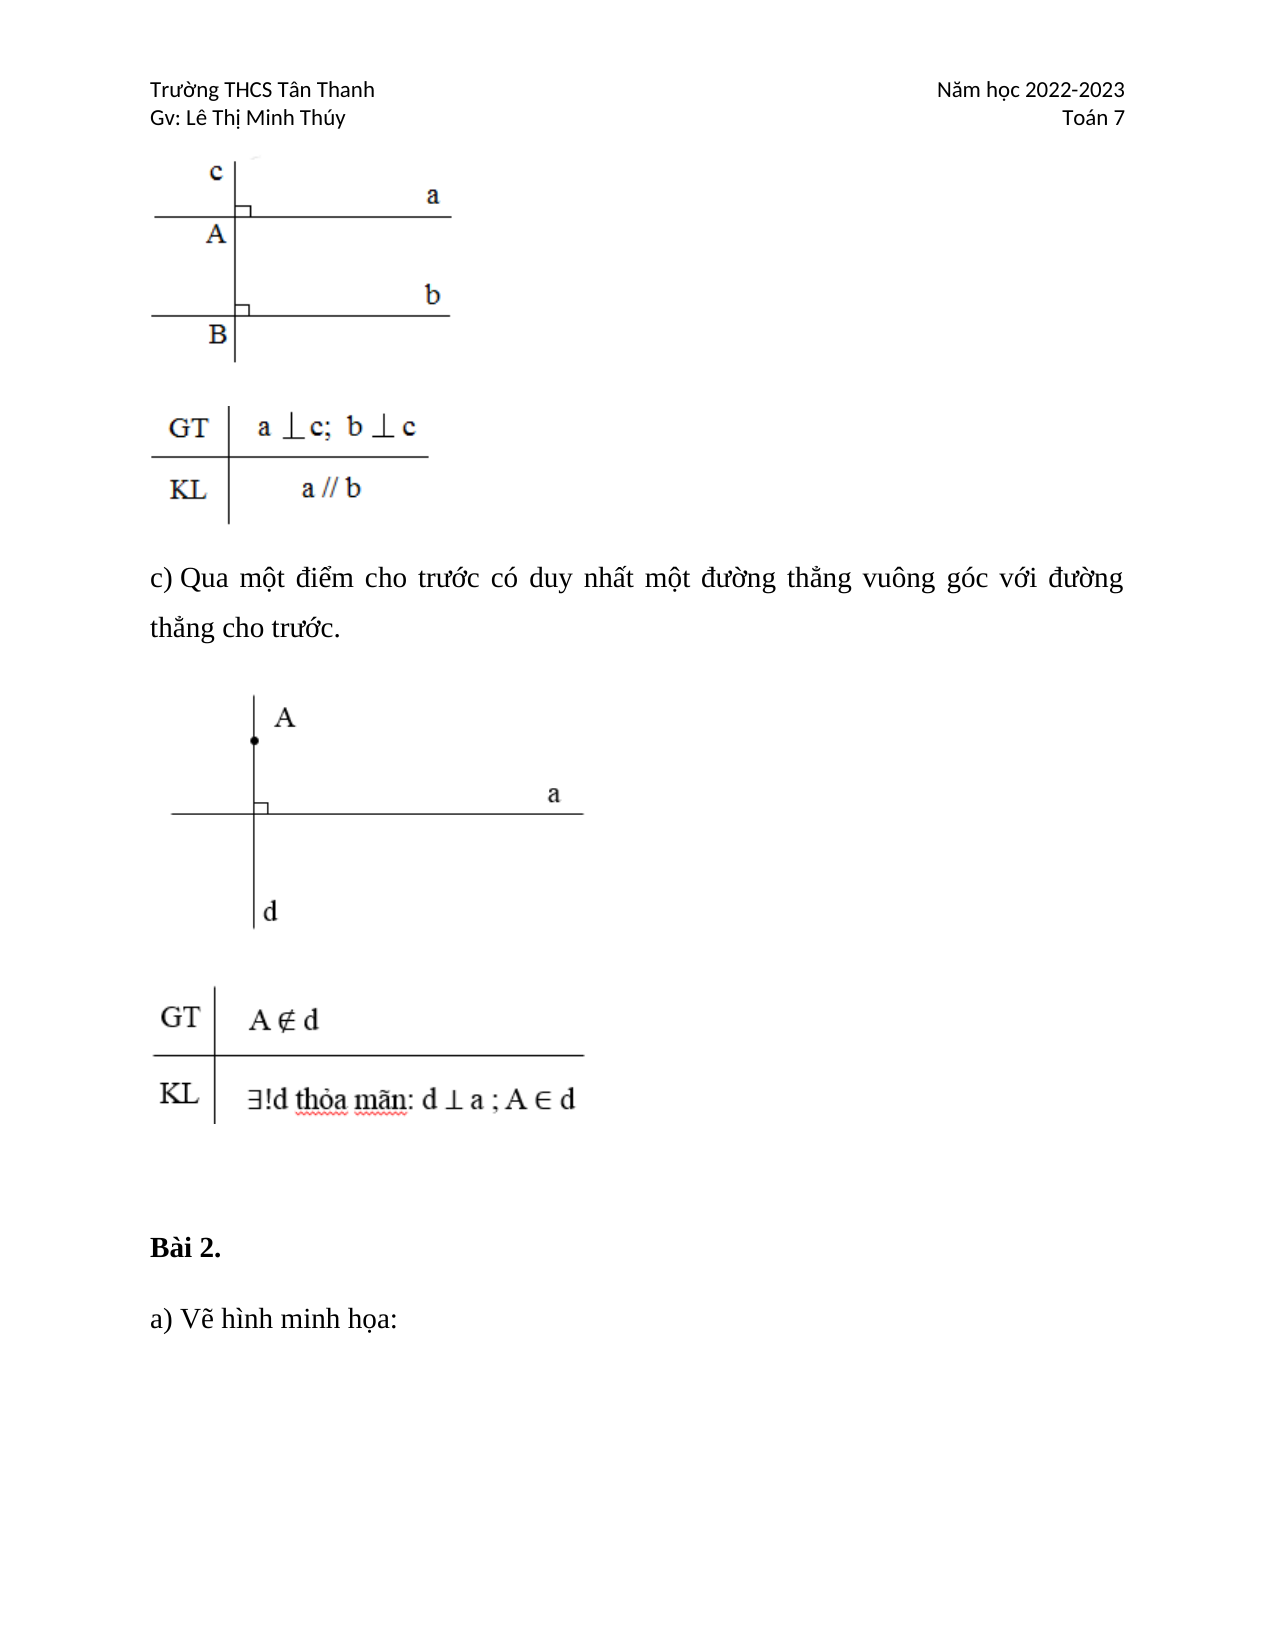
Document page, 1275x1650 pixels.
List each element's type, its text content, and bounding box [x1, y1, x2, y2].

text c) Qua một điểm cho trước có duy nhất một đường thẳng vuông góc với đường thẳng cho trước. [150, 560, 1125, 644]
picture [150, 681, 629, 942]
picture [150, 406, 454, 526]
text a) Vẽ hình minh họa: [150, 1301, 1125, 1334]
picture [150, 150, 491, 372]
text Bài 2. [150, 1230, 1125, 1263]
picture [150, 976, 604, 1124]
